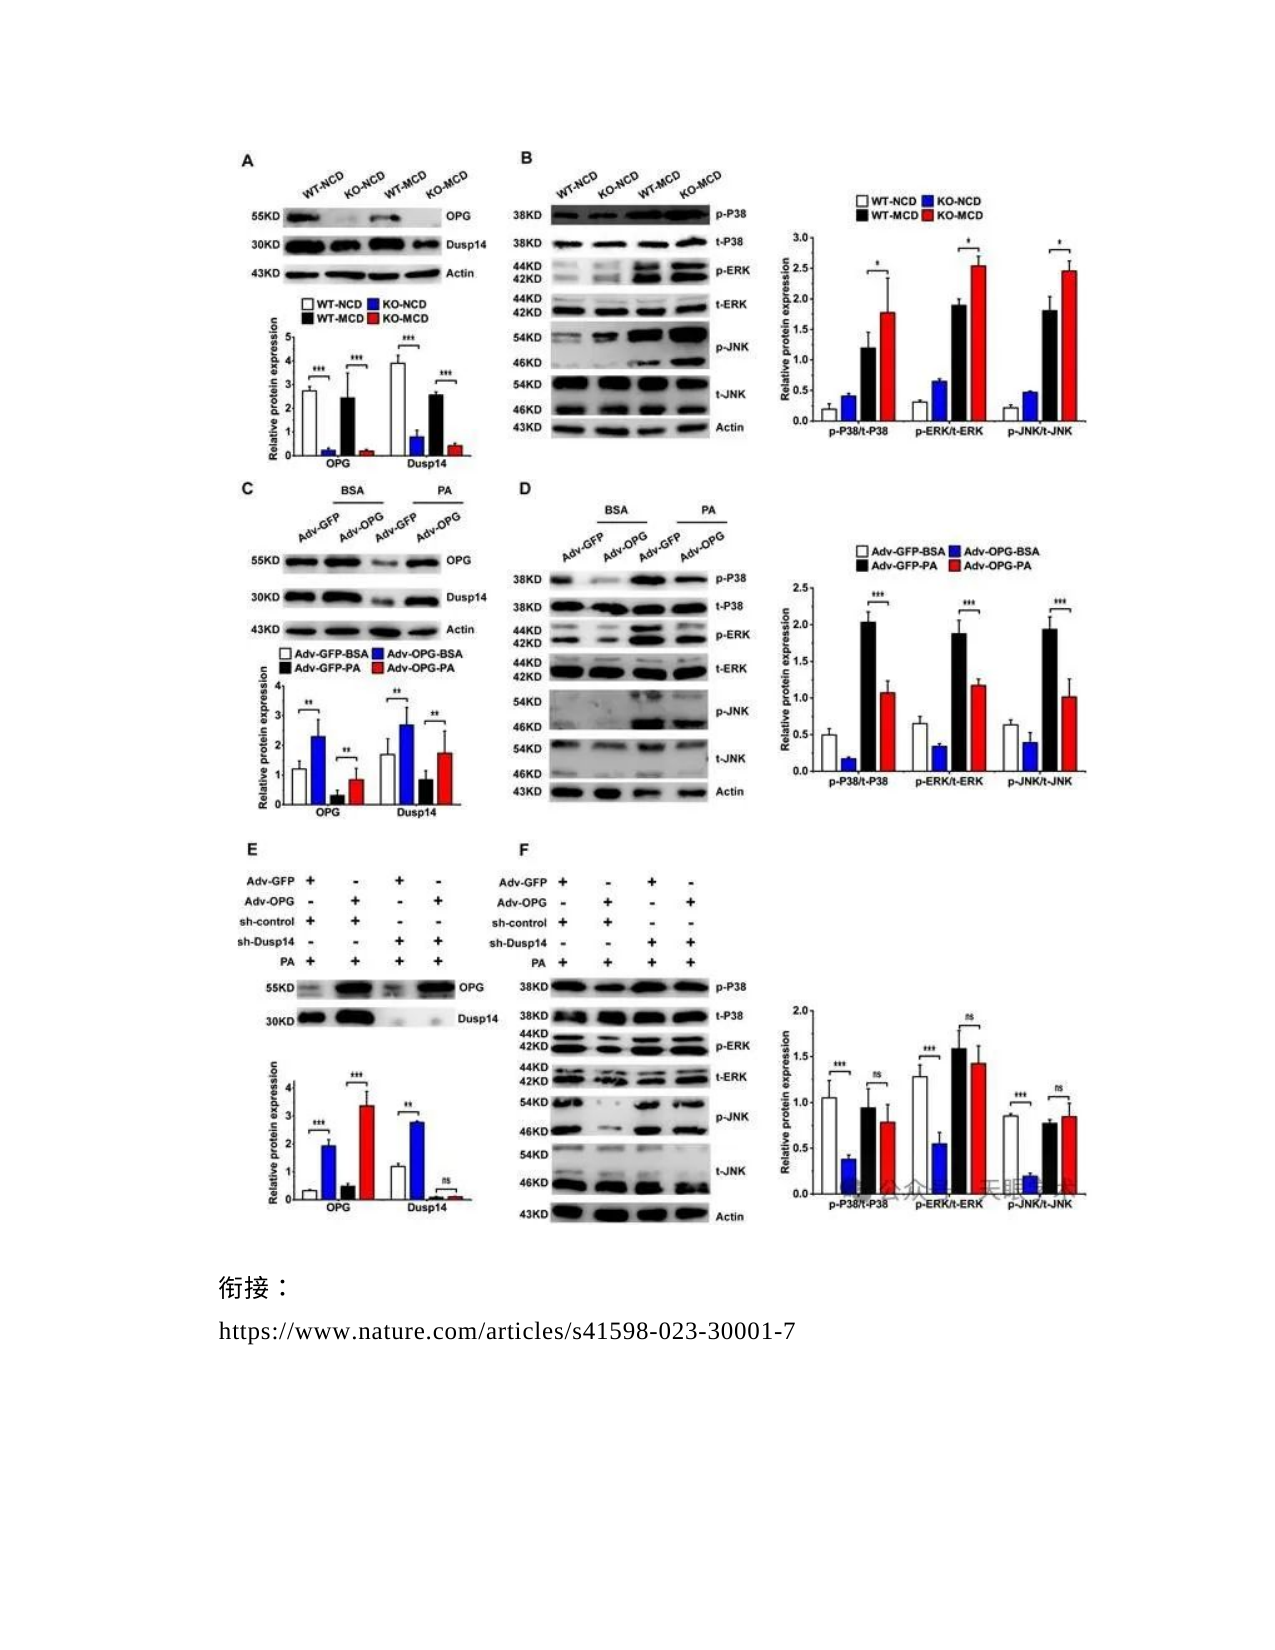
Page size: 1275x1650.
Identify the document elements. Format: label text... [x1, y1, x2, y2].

text https://www.nature.com/articles/s41598-023-30001-7 [219, 1305, 1056, 1345]
text 衔接： [219, 1265, 1056, 1305]
picture [237, 150, 1104, 1225]
